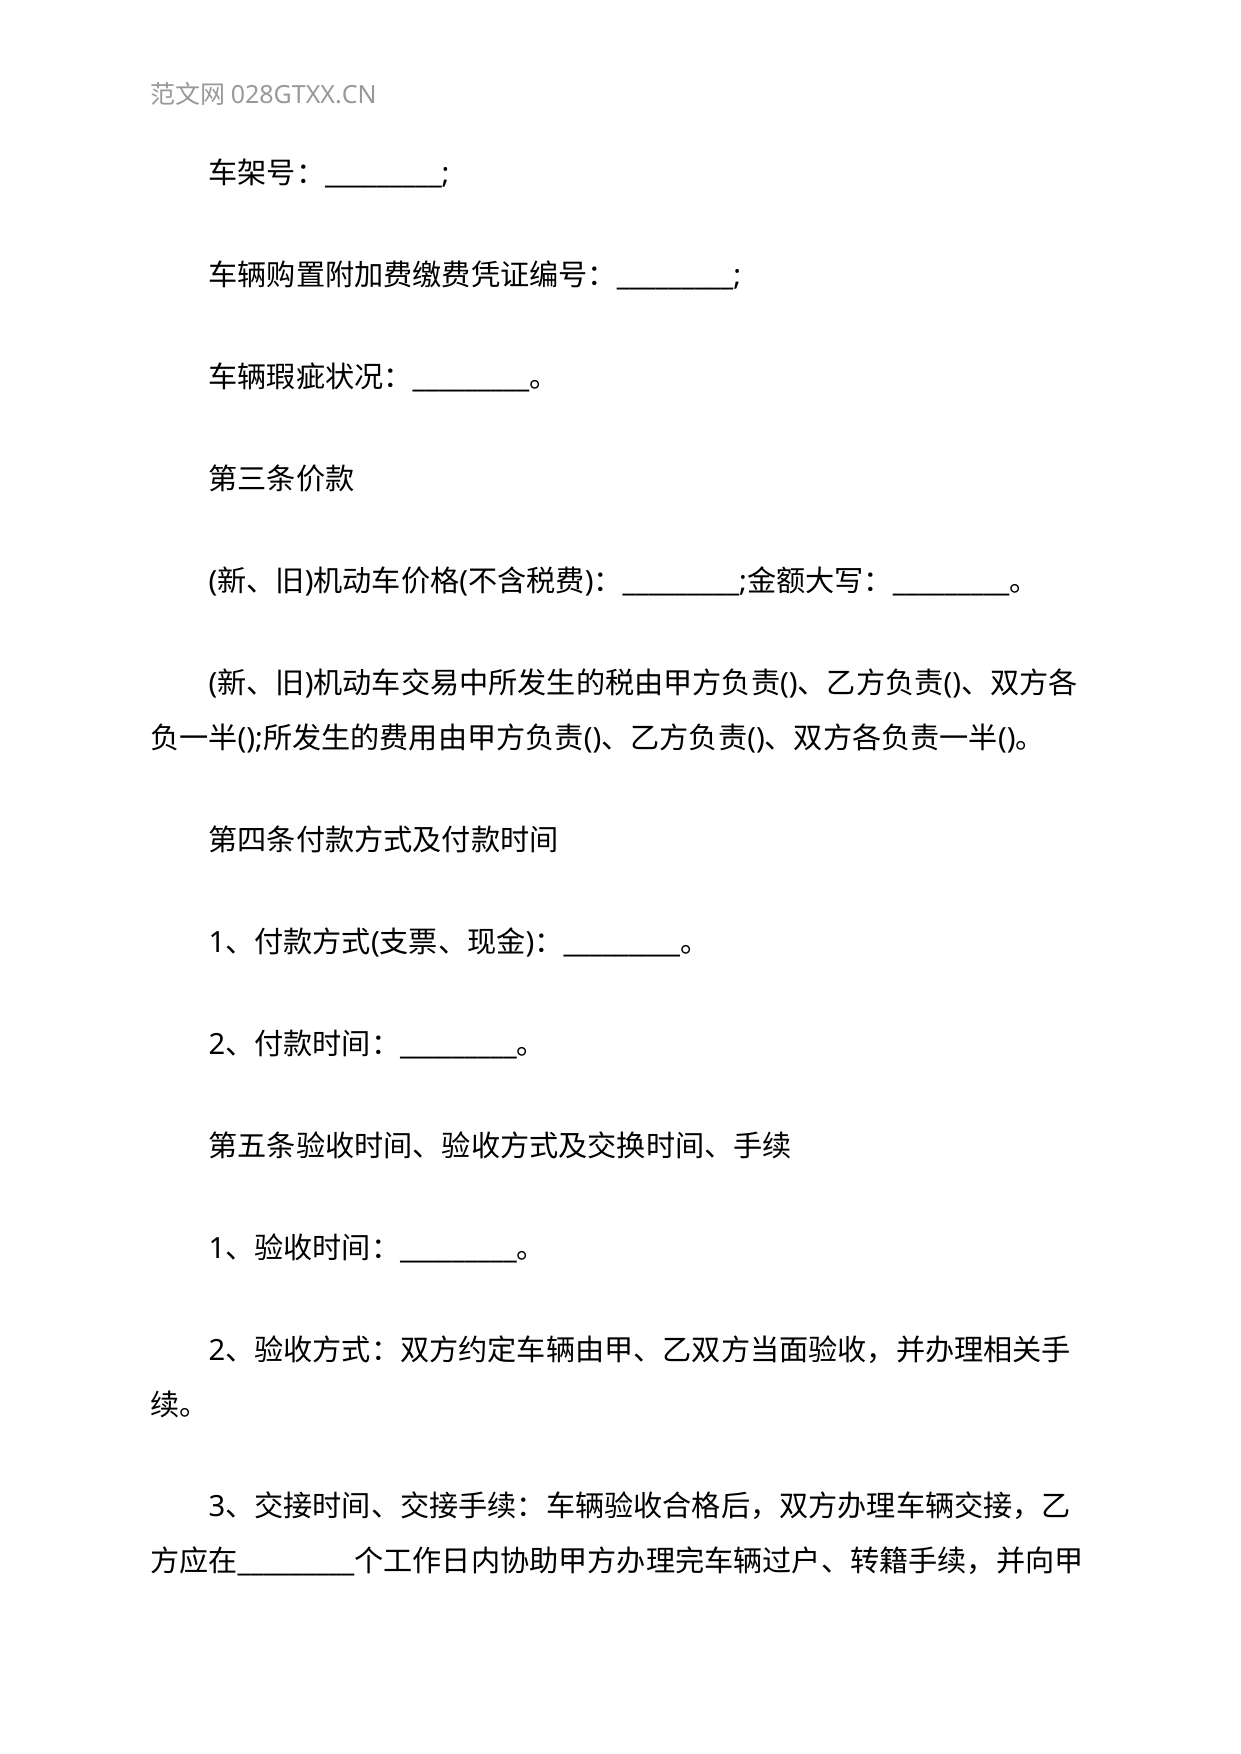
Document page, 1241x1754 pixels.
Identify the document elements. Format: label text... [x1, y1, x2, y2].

text (新、旧)机动车交易中所发生的税由甲方负责()、乙方负责()、双方各负一半();所发生的费用由甲方负责()、乙方负责()、双方各负责一半()。 [150, 660, 1090, 757]
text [150, 1483, 1090, 1580]
text 1、验收时间：_________。 [150, 1224, 1090, 1267]
text 2、验收方式：双方约定车辆由甲、乙双方当面验收，并办理相关手续。 [150, 1326, 1090, 1423]
text 第四条付款方式及付款时间 [150, 817, 1090, 859]
text 车辆瑕疵状况：_________。 [150, 354, 1090, 396]
text 2、付款时间：_________。 [150, 1020, 1090, 1063]
text (新、旧)机动车价格(不含税费)：_________;金额大写：_________。 [150, 558, 1090, 600]
text 1、付款方式(支票、现金)：_________。 [150, 918, 1090, 961]
text 第三条价款 [150, 456, 1090, 498]
text 第五条验收时间、验收方式及交换时间、手续 [150, 1122, 1090, 1165]
text 车辆购置附加费缴费凭证编号：_________; [150, 252, 1090, 294]
text 车架号：_________; [150, 150, 1090, 192]
